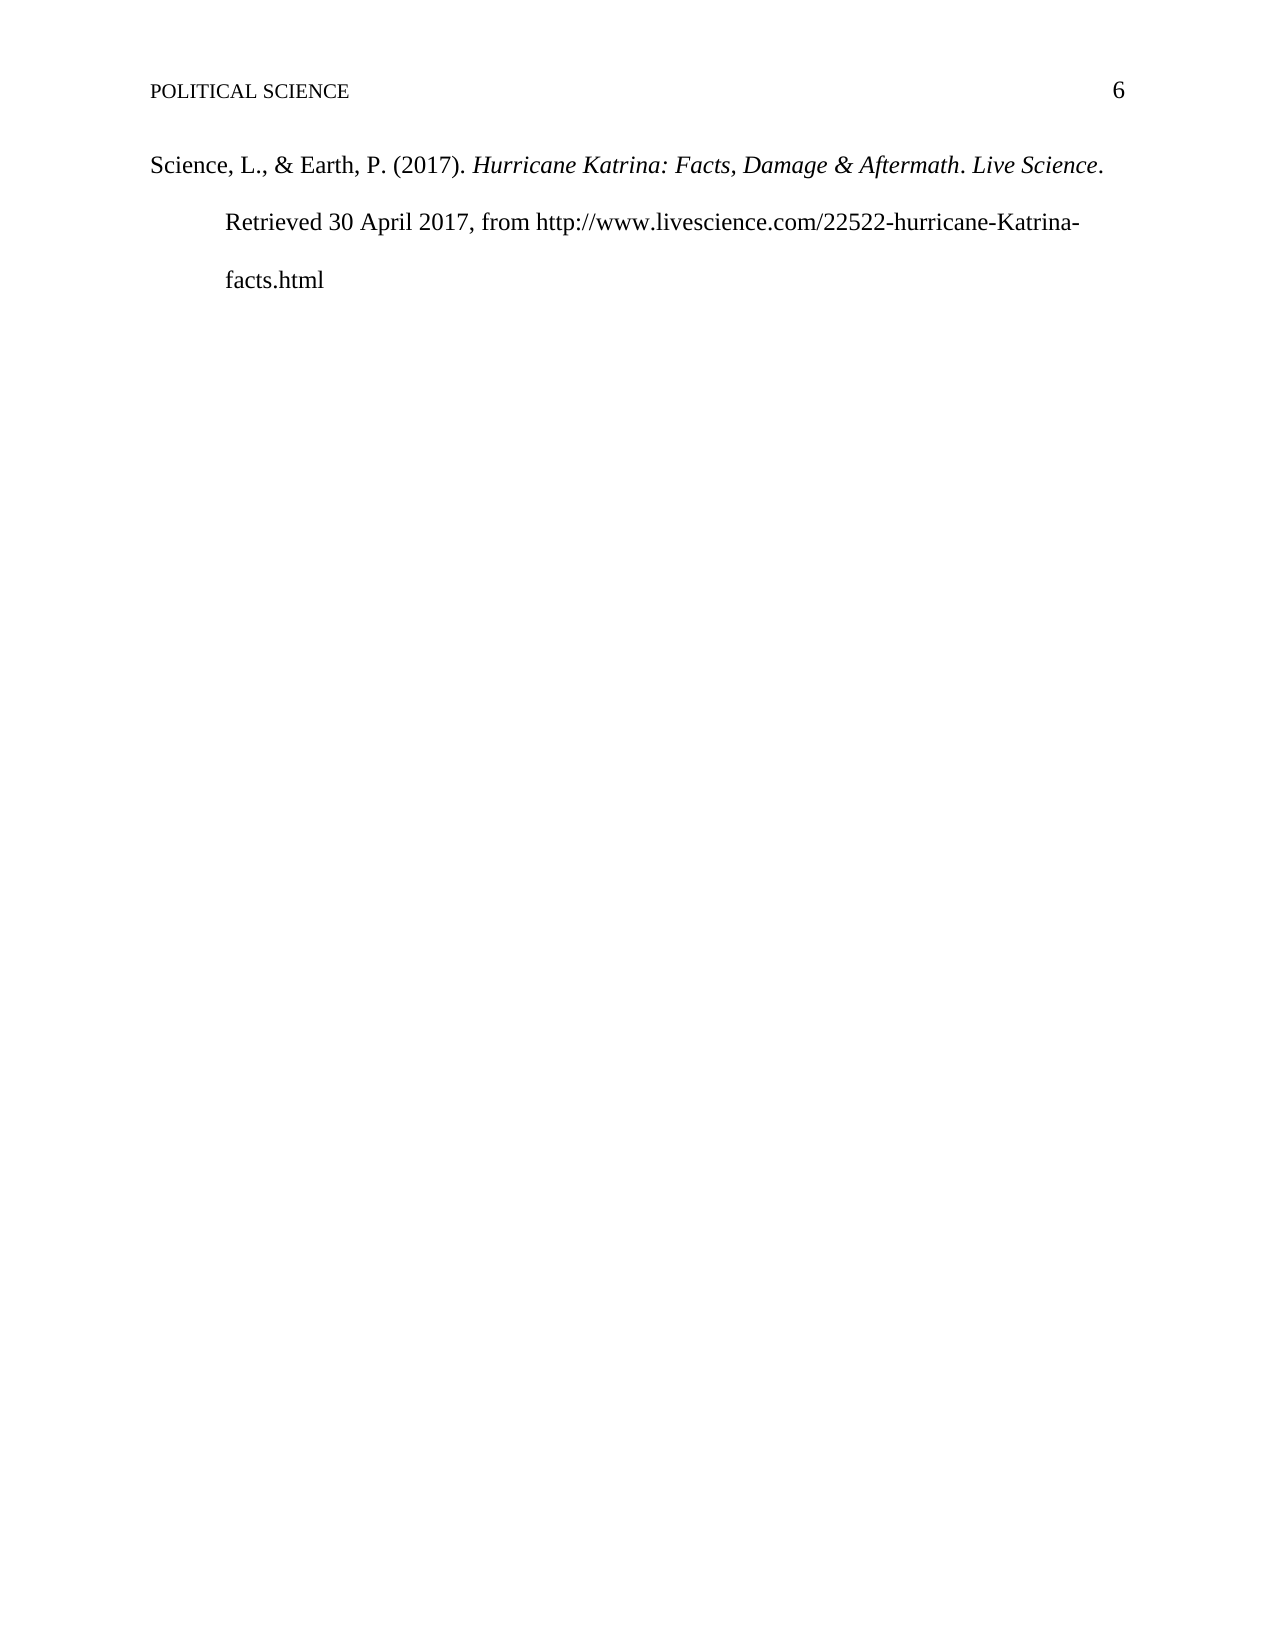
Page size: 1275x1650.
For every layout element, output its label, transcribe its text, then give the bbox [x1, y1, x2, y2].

text Science, L., & Earth, P. (2017). Hurricane Katrina: Facts, Damage & Aftermath. Live Science. Retrieved 30 April 2017, from http://www.livescience.com/22522-hurricane-Katrina-facts.html [150, 150, 1125, 294]
